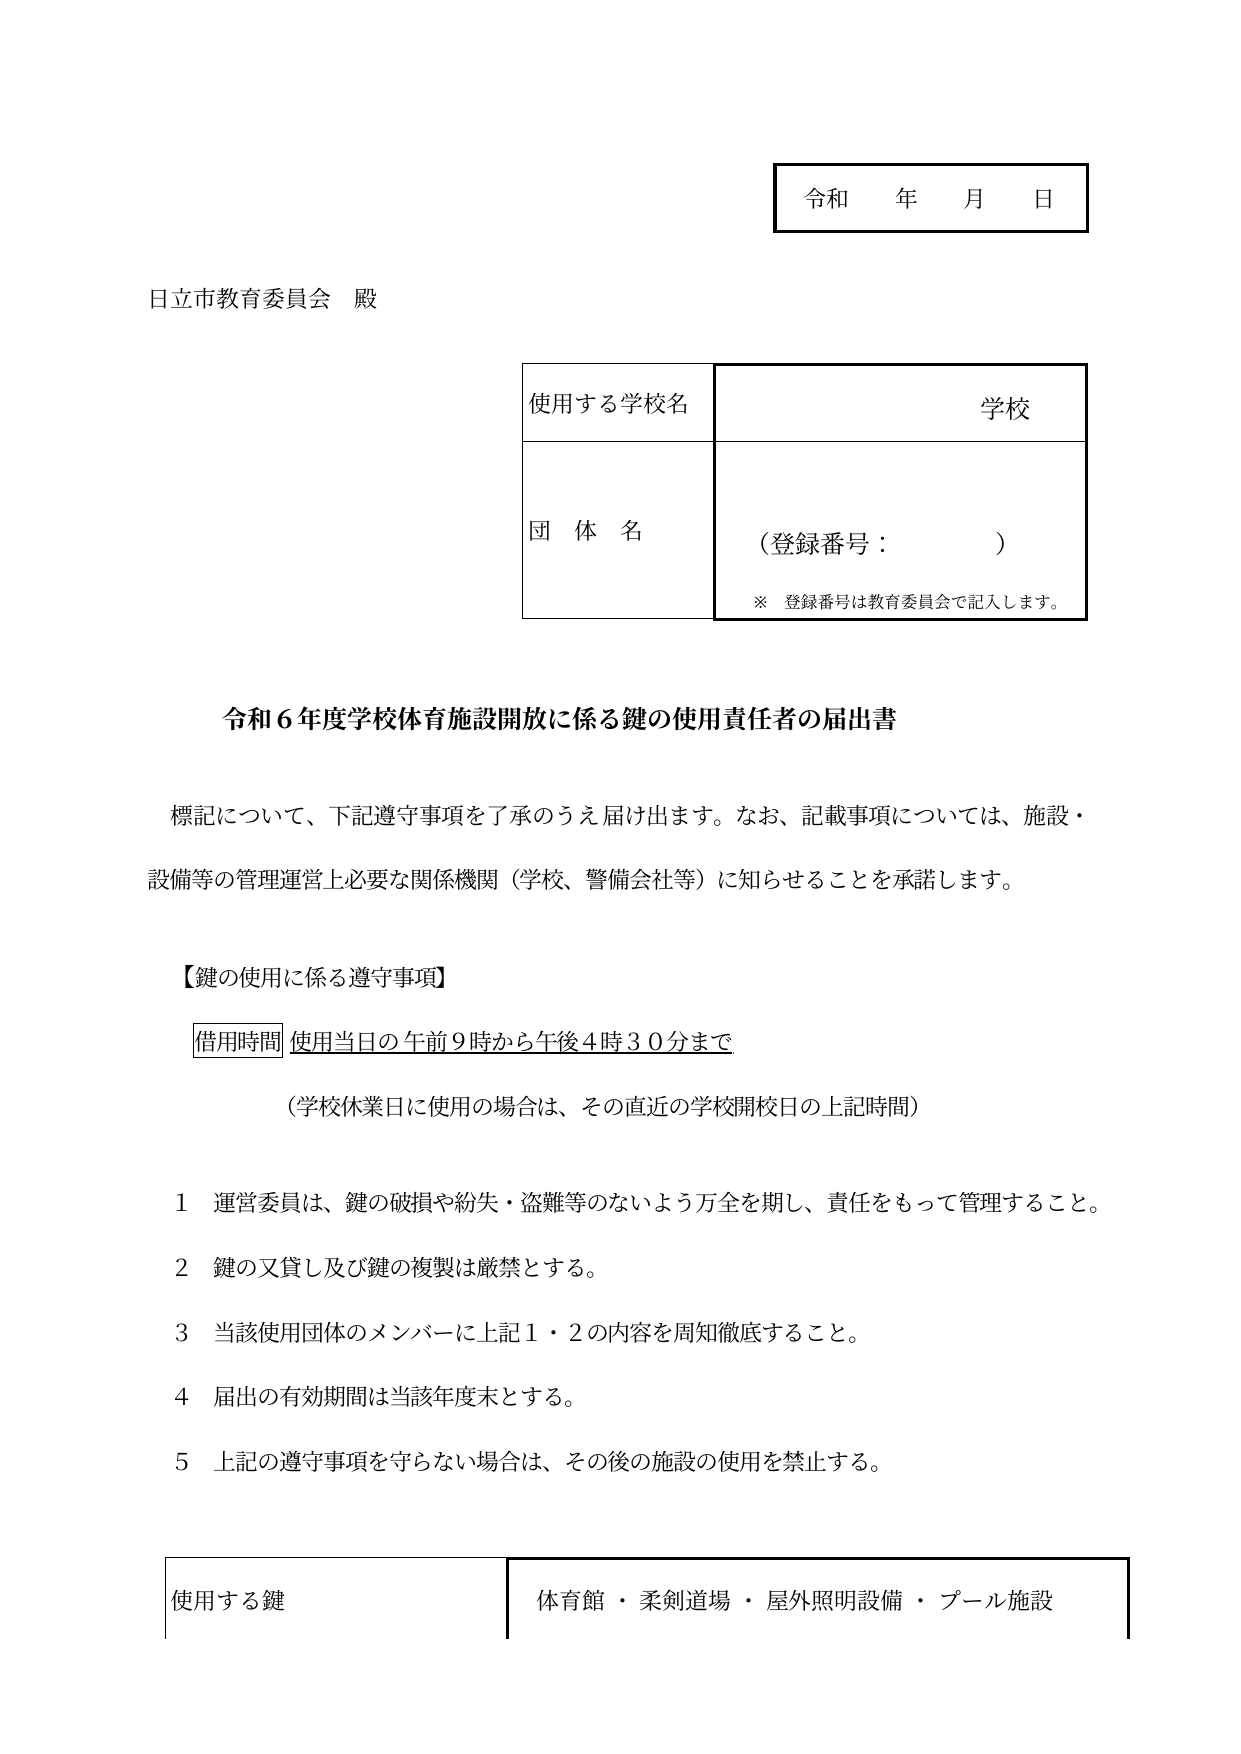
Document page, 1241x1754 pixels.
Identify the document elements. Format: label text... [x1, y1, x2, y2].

table_header 令和 年 月 日 [777, 166, 1086, 230]
text 令和６年度学校体育施設開放に係る鍵の使用責任者の届出書 [148, 685, 1092, 750]
table_header 使用する学校名 [523, 364, 713, 441]
table_header 使用する鍵 [166, 1558, 506, 1639]
table_header 学校 [716, 366, 1085, 441]
table_cell （登録番号： ） ※ 登録番号は教育委員会で記入します。 [716, 442, 1085, 618]
table_cell 団 体 名 [523, 442, 713, 618]
table_header 【鍵の使用に係る遵守事項】 借用時間 使用当日の 午前９時から午後４時３０分まで （学校休業日に使用の場合は、その直近の学校開校日の上記時間） １ 運営委員は、鍵の破損や紛失・盗難等のないよう万全を期し、責任をもって管理すること。 ２ 鍵の又貸し及び鍵の複製は厳禁とする。 ３ 当該使用団体のメンバーに上記１・２の内容を周知徹底すること。 ４ 届出の有効期間は当該年度末とする。 ５ 上記の遵守事項を守らない場合は、その後の施設の使用を禁止する。 [165, 944, 1128, 1493]
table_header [509, 1560, 1127, 1639]
text 標記について、下記遵守事項を了承のうえ届け出ます。なお、記載事項については、施設・設備等の管理運営上必要な関係機関（学校、警備会社等）に知らせることを承諾します。 [148, 782, 1092, 911]
text 日立市教育委員会 殿 [148, 266, 1092, 330]
